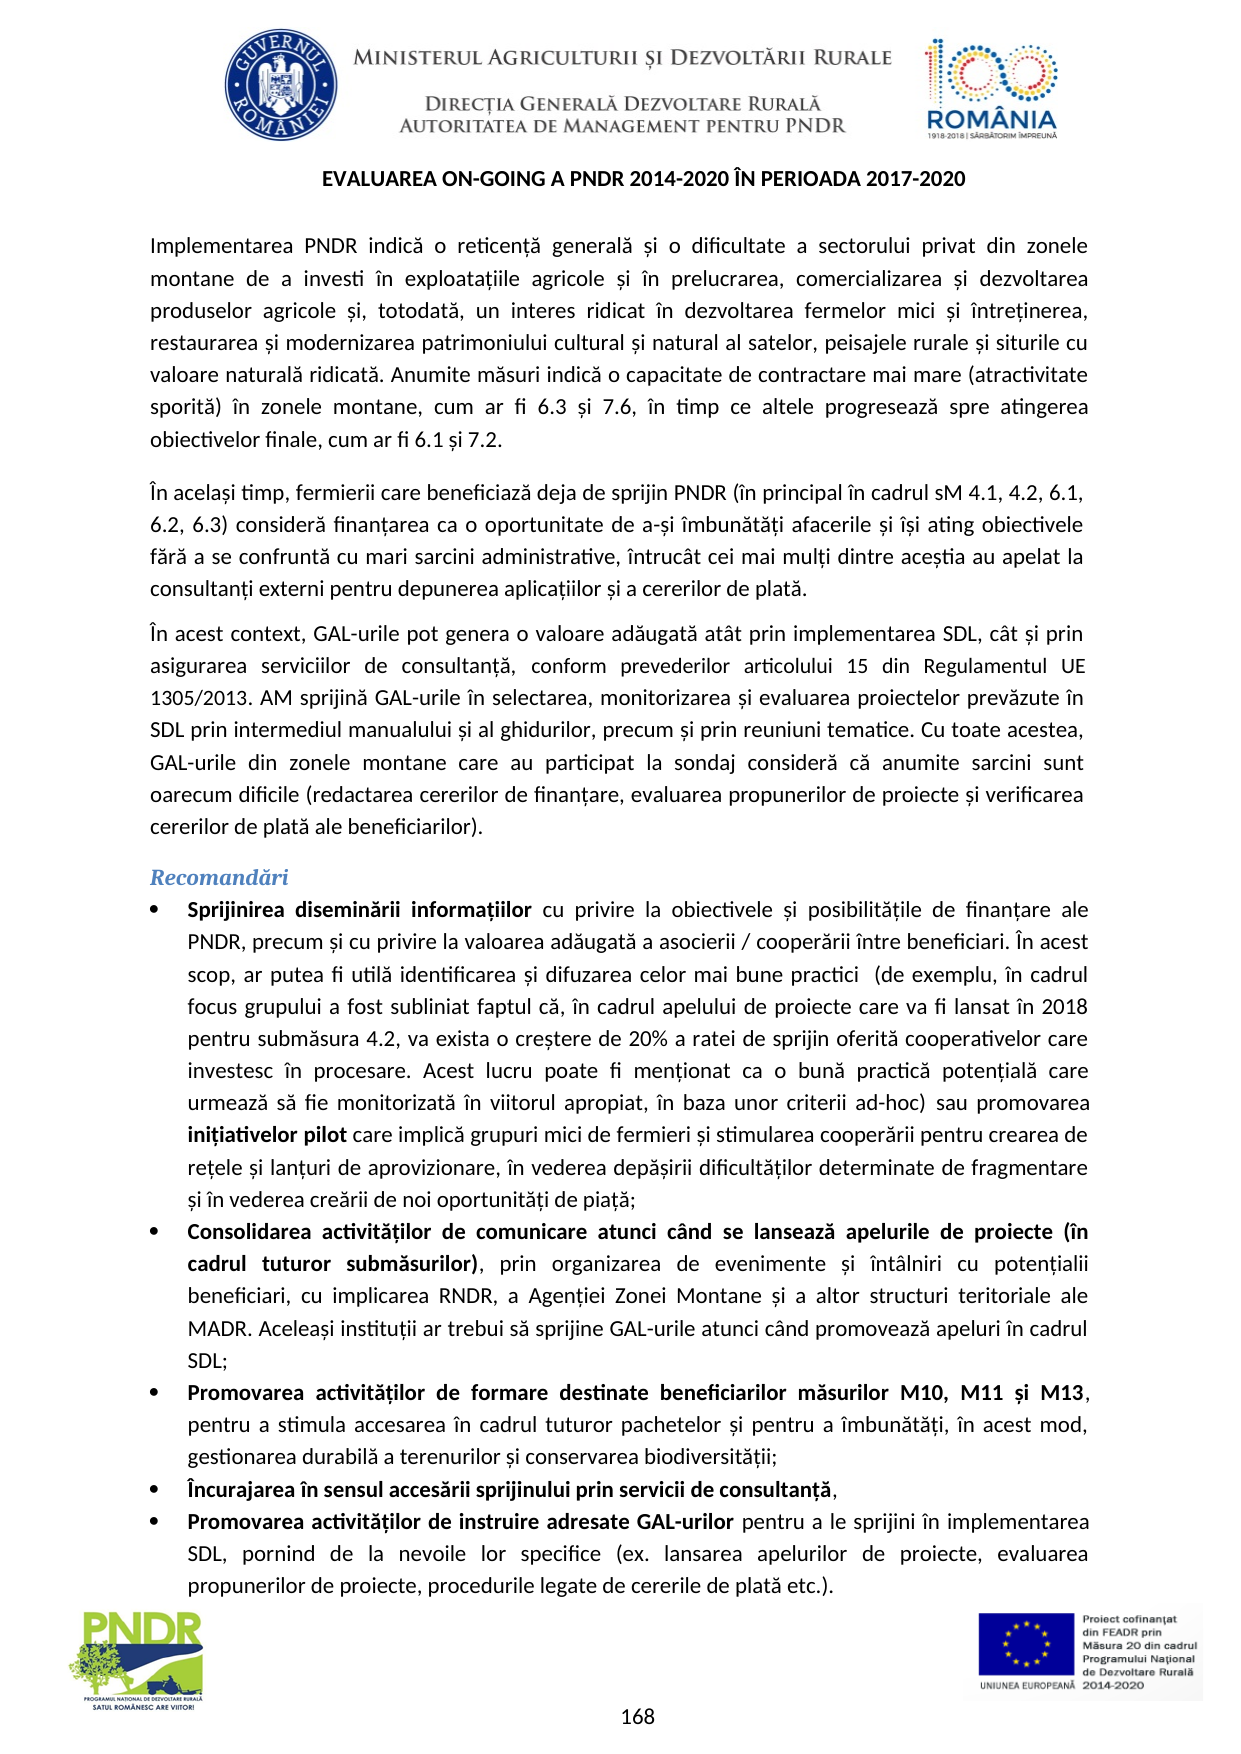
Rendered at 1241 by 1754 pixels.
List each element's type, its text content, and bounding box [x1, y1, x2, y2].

text Implementarea PNDR indică o reticență generală și o dificultate a sectorului privat din zonele montane de a investi în exploatațiile agricole și în prelucrarea, comercializarea și dezvoltarea produselor agricole și, totodată, un interes ridicat în dezvoltarea fermelor mici și întreținerea, restaurarea și modernizarea patrimoniului cultural și natural al satelor, peisajele rurale și siturile cu valoare naturală ridicată. Anumite măsuri indică o capacitate de contractare mai mare (atractivitate sporită) în zonele montane, cum ar fi 6.3 și 7.6, în timp ce altele progresează spre atingerea obiectivelor finale, cum ar fi 6.1 și 7.2. [150, 232, 1090, 453]
picture [223, 27, 1058, 142]
list Promovarea activităților de instruire adresate GAL-urilor pentru a le sprijini în implementarea SDL, pornind de la nevoile lor specifice (ex. lansarea apelurilor de proiecte, evaluarea propunerilor de proiecte, procedurile legate de cererile de plată etc.). [150, 1507, 1090, 1599]
list Consolidarea activităților de comunicare atunci când se lansează apelurile de proiecte (în cadrul tuturor submăsurilor), prin organizarea de evenimente și întâlniri cu potențialii beneficiari, cu implicarea RNDR, a Agenției Zonei Montane și a altor structuri teritoriale ale MADR. Aceleași instituții ar trebui să sprijine GAL-urile atunci când promovează apeluri în cadrul SDL; [150, 1217, 1090, 1374]
text În același timp, fermierii care beneficiază deja de sprijin PNDR (în principal în cadrul sM 4.1, 4.2, 6.1, 6.2, 6.3) consideră finanțarea ca o oportunitate de a-și îmbunătăți afacerile și își ating obiectivele fără a se confruntă cu mari sarcini administrative, întrucât cei mai mulți dintre aceștia au apelat la consultanți externi pentru depunerea aplicațiilor și a cererilor de plată. [150, 478, 1086, 602]
list Încurajarea în sensul accesării sprijinului prin servicii de consultanță, [150, 1475, 1090, 1503]
picture [962, 1603, 1204, 1701]
list Sprijinirea diseminării informațiilor cu privire la obiectivele și posibilitățile de finanțare ale PNDR, precum și cu privire la valoarea adăugată a asocierii / cooperării între beneficiari. În acest scop, ar putea fi utilă identificarea și difuzarea celor mai bune practici (de exemplu, în cadrul focus grupului a fost subliniat faptul că, în cadrul apelului de proiecte care va fi lansat în 2018 pentru submăsura 4.2, va exista o creștere de 20% a ratei de sprijin oferită cooperativelor care investesc în procesare. Acest lucru poate fi menționat ca o bună practică potențială care urmează să fie monitorizată în viitorul apropiat, în baza unor criterii ad-hoc) sau promovarea inițiativelor pilot care implică grupuri mici de fermieri și stimularea cooperării pentru crearea de rețele și lanțuri de aprovizionare, în vederea depășirii dificultăților determinate de fragmentare și în vederea creării de noi oportunități de piață; [150, 895, 1090, 1213]
list Promovarea activităților de formare destinate beneficiarilor măsurilor M10, M11 și M13, pentru a stimula accesarea în cadrul tuturor pachetelor și pentru a îmbunătăți, în acest mod, gestionarea durabilă a terenurilor și conservarea biodiversității; [150, 1378, 1090, 1471]
subtitle Recomandări [150, 865, 1090, 891]
picture [67, 1603, 211, 1712]
text În acest context, GAL-urile pot genera o valoare adăugată atât prin implementarea SDL, cât și prin asigurarea serviciilor de consultanță, conform prevederilor articolului 15 din Regulamentul UE 1305/2013. AM sprijină GAL-urile în selectarea, monitorizarea și evaluarea proiectelor prevăzute în SDL prin intermediul manualului și al ghidurilor, precum și prin reuniuni tematice. Cu toate acestea, GAL-urile din zonele montane care au participat la sondaj consideră că anumite sarcini sunt oarecum dificile (redactarea cererilor de finanțare, evaluarea propunerilor de proiecte și verificarea cererilor de plată ale beneficiarilor). [150, 619, 1086, 840]
